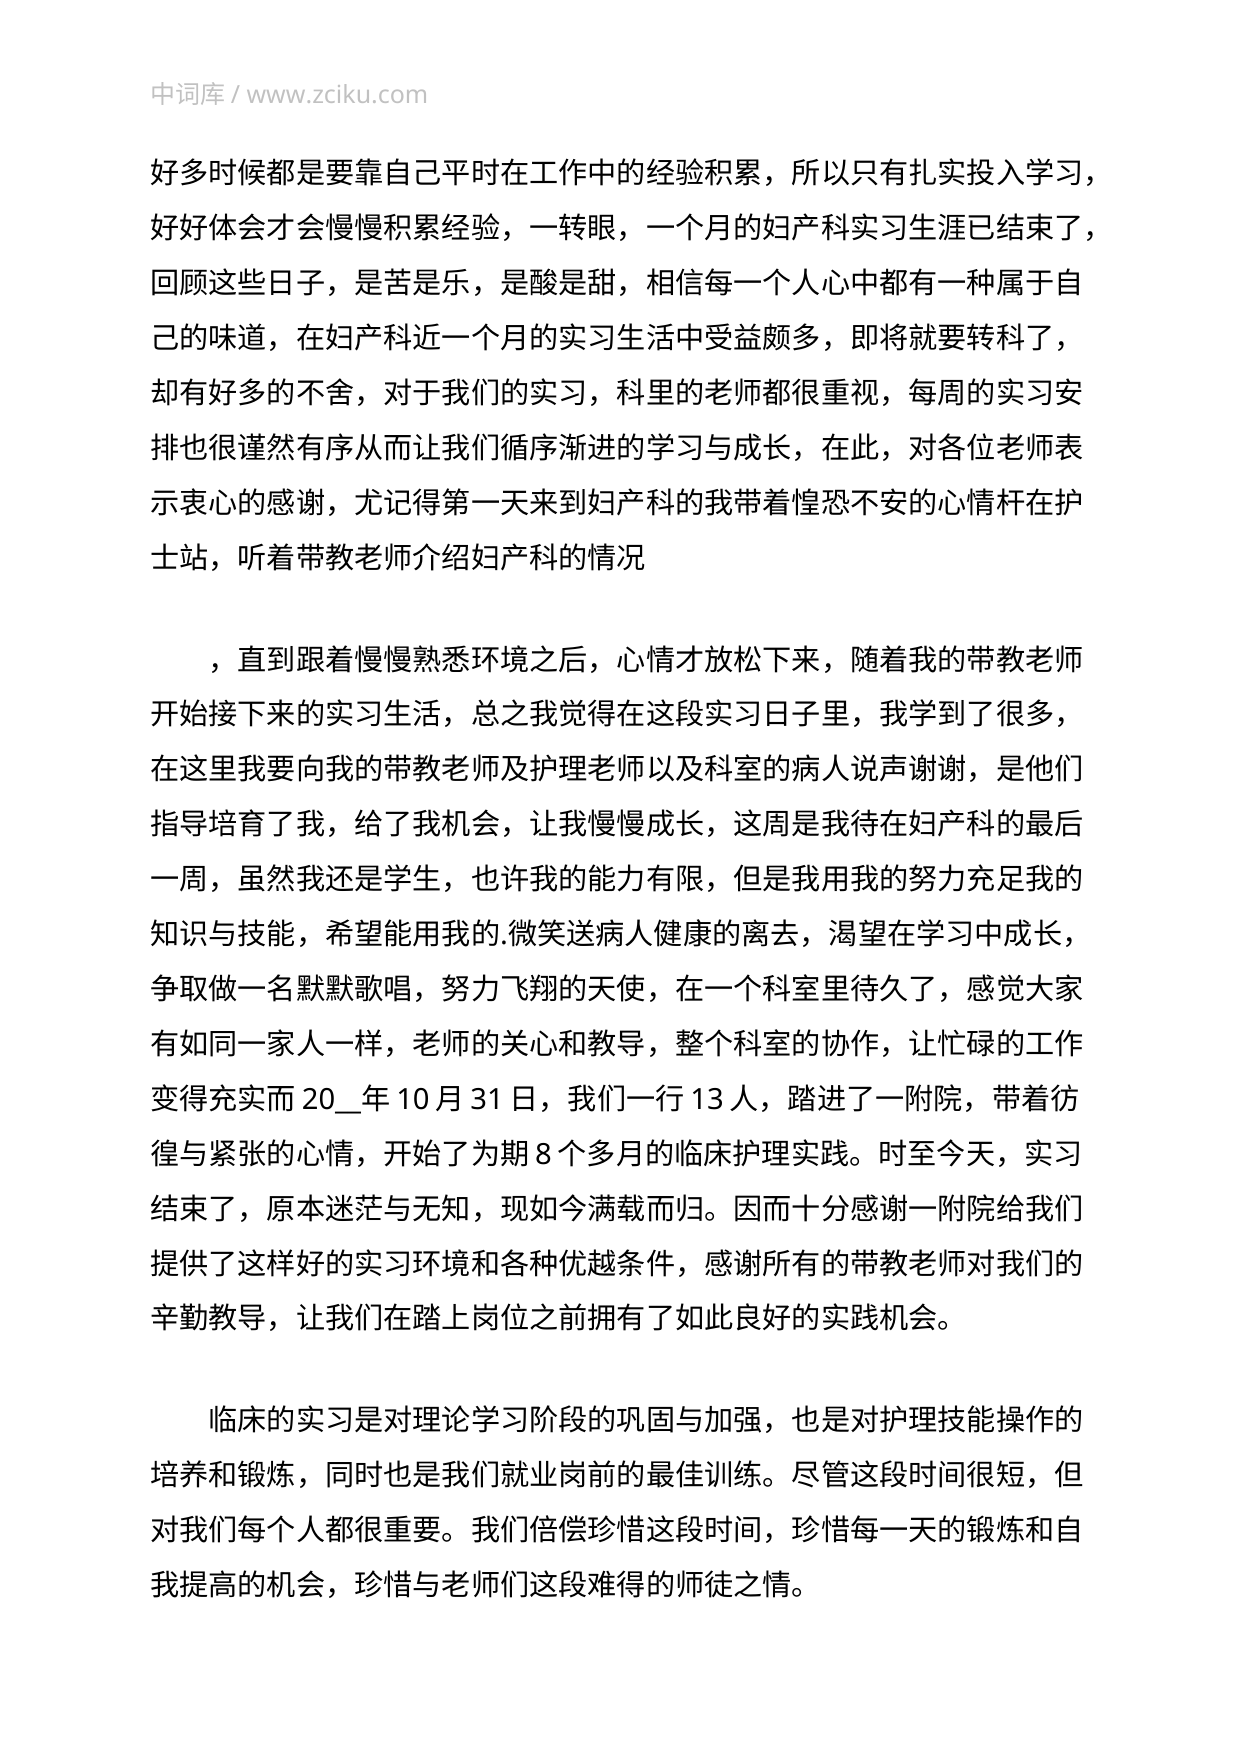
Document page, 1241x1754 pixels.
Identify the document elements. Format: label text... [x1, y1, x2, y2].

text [150, 150, 1090, 577]
text ，直到跟着慢慢熟悉环境之后，心情才放松下来，随着我的带教老师开始接下来的实习生活，总之我觉得在这段实习日子里，我学到了很多，在这里我要向我的带教老师及护理老师以及科室的病人说声谢谢，是他们指导培育了我，给了我机会，让我慢慢成长，这周是我待在妇产科的最后一周，虽然我还是学生，也许我的能力有限，但是我用我的努力充足我的知识与技能，希望能用我的.微笑送病人健康的离去，渴望在学习中成长，争取做一名默默歌唱，努力飞翔的天使，在一个科室里待久了，感觉大家有如同一家人一样，老师的关心和教导，整个科室的协作，让忙碌的工作变得充实而20__年10月31日，我们一行13人，踏进了一附院，带着彷徨与紧张的心情，开始了为期8个多月的临床护理实践。时至今天，实习结束了，原本迷茫与无知，现如今满载而归。因而十分感谢一附院给我们提供了这样好的实习环境和各种优越条件，感谢所有的带教老师对我们的辛勤教导，让我们在踏上岗位之前拥有了如此良好的实践机会。 [150, 636, 1090, 1337]
text 临床的实习是对理论学习阶段的巩固与加强，也是对护理技能操作的培养和锻炼，同时也是我们就业岗前的最佳训练。尽管这段时间很短，但对我们每个人都很重要。我们倍偿珍惜这段时间，珍惜每一天的锻炼和自我提高的机会，珍惜与老师们这段难得的师徒之情。 [150, 1397, 1090, 1604]
